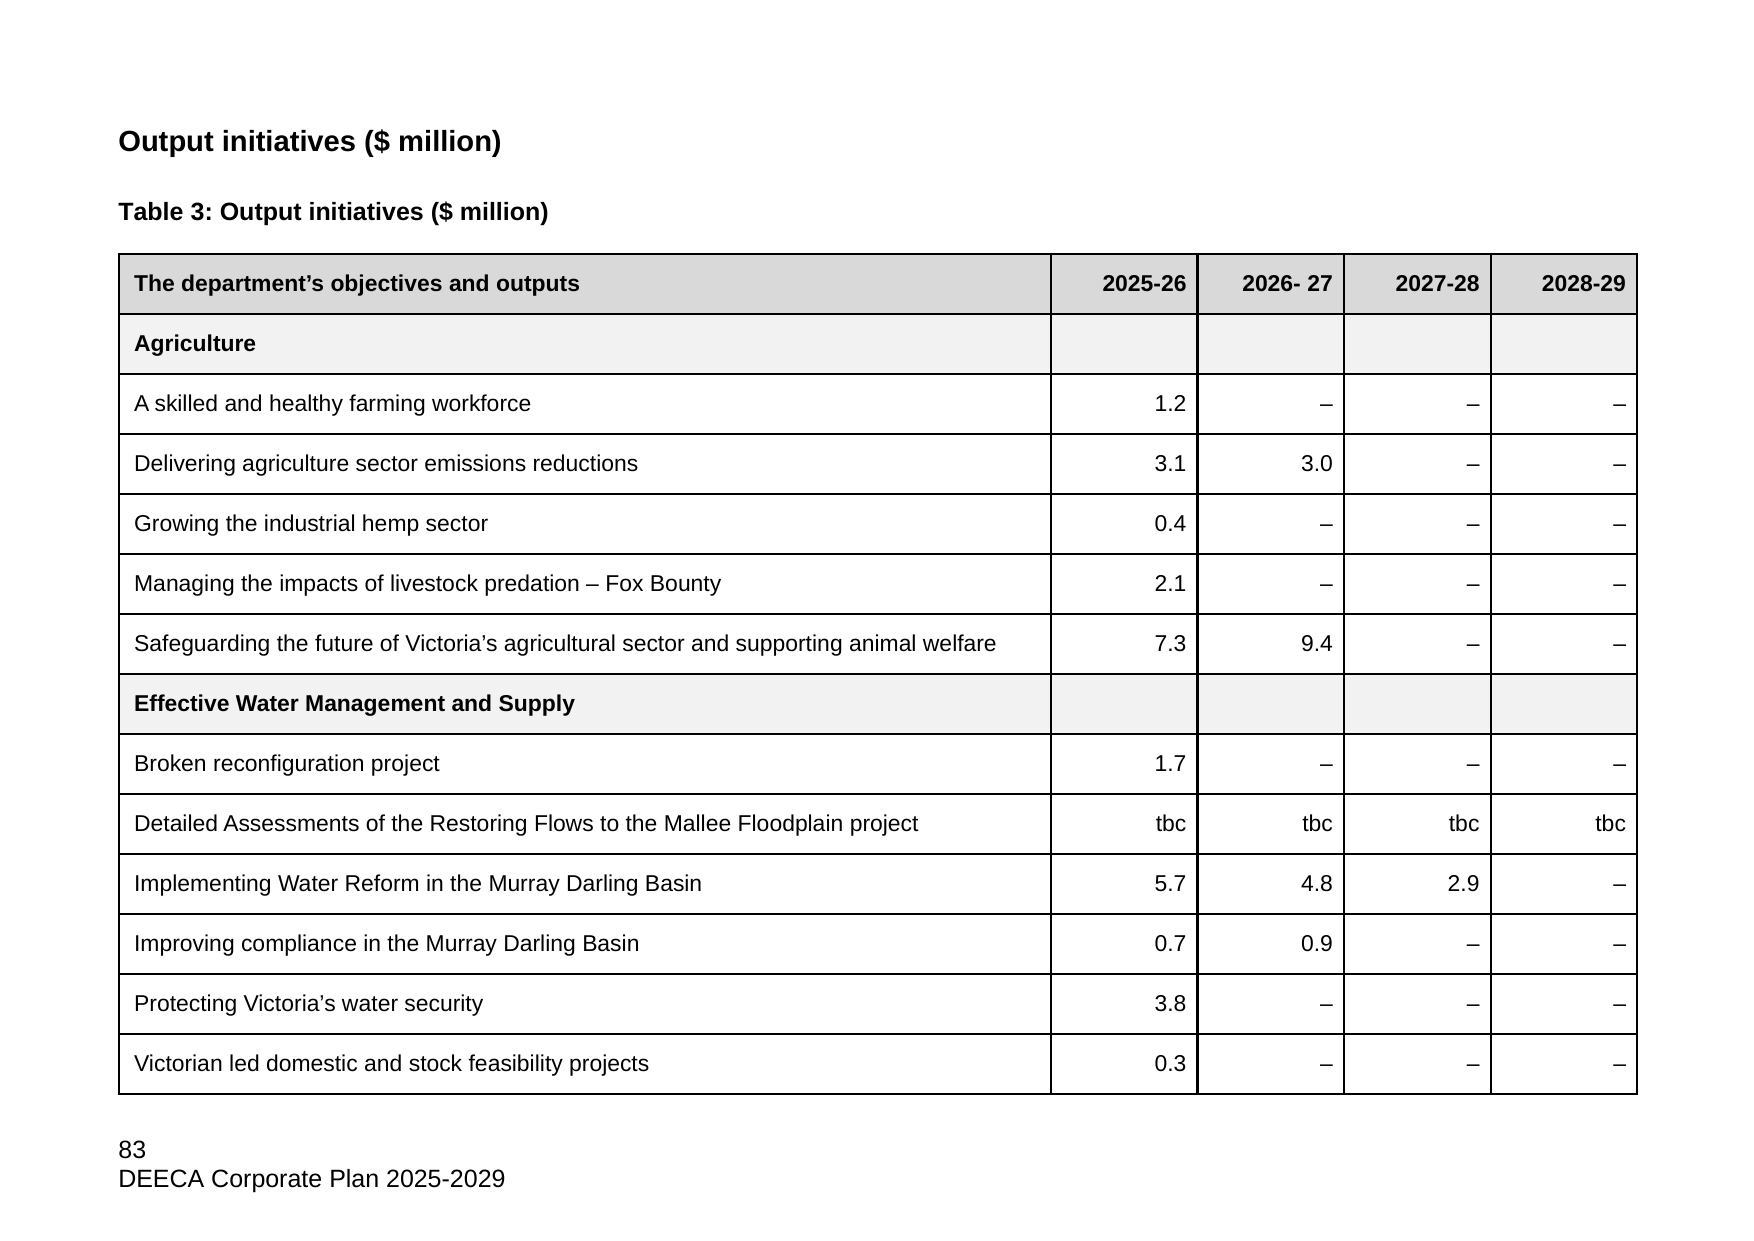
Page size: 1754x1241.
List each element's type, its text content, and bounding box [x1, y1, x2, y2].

table_cell Implementing Water Reform in the Murray Darling Basin [120, 855, 1050, 913]
text Table 3: Output initiatives ($ million) [118, 197, 1636, 226]
table_cell 3.1 [1052, 435, 1196, 493]
table_cell – [1492, 375, 1636, 433]
table_cell 3.8 [1052, 975, 1196, 1033]
table_cell Detailed Assessments of the Restoring Flows to the Mallee Floodplain project [120, 795, 1050, 853]
table_cell 0.7 [1052, 915, 1196, 973]
table_cell – [1492, 915, 1636, 973]
table_cell 2.9 [1345, 855, 1490, 913]
table_header 2026- 27 [1199, 255, 1343, 313]
table_cell – [1492, 1035, 1636, 1093]
table_cell – [1492, 555, 1636, 613]
table_cell 9.4 [1199, 615, 1343, 673]
table_cell – [1492, 735, 1636, 793]
table_cell A skilled and healthy farming workforce [120, 375, 1050, 433]
table_cell Improving compliance in the Murray Darling Basin [120, 915, 1050, 973]
table_cell 0.9 [1199, 915, 1343, 973]
subtitle Output initiatives ($ million) [118, 118, 1636, 160]
table_cell 0.4 [1052, 495, 1196, 553]
table_cell – [1199, 555, 1343, 613]
table_cell tbc [1199, 795, 1343, 853]
table_cell [1199, 675, 1343, 733]
table_cell Safeguarding the future of Victoria’s agricultural sector and supporting animal welfare [120, 615, 1050, 673]
table_cell – [1345, 555, 1490, 613]
table_cell 5.7 [1052, 855, 1196, 913]
table_cell [1052, 675, 1196, 733]
table_cell – [1199, 375, 1343, 433]
table_cell – [1492, 435, 1636, 493]
table_cell Delivering agriculture sector emissions reductions [120, 435, 1050, 493]
table_cell – [1345, 1035, 1490, 1093]
table_cell – [1199, 975, 1343, 1033]
table_cell Managing the impacts of livestock predation – Fox Bounty [120, 555, 1050, 613]
table_cell Growing the industrial hemp sector [120, 495, 1050, 553]
table_cell 7.3 [1052, 615, 1196, 673]
table_cell 0.3 [1052, 1035, 1196, 1093]
table_cell [1492, 675, 1636, 733]
table_cell Agriculture [120, 315, 1050, 373]
table_cell [1492, 315, 1636, 373]
table_cell – [1345, 495, 1490, 553]
table_header 2025-26 [1052, 255, 1196, 313]
table_cell [1199, 315, 1343, 373]
table_cell – [1345, 435, 1490, 493]
table_cell – [1199, 735, 1343, 793]
table_cell – [1199, 495, 1343, 553]
table_cell Protecting Victoria’s water security [120, 975, 1050, 1033]
table_cell tbc [1052, 795, 1196, 853]
table_cell 1.7 [1052, 735, 1196, 793]
table_header 2028-29 [1492, 255, 1636, 313]
table_cell 1.2 [1052, 375, 1196, 433]
table_cell 3.0 [1199, 435, 1343, 493]
table_cell tbc [1345, 795, 1490, 853]
table_header The department’s objectives and outputs [120, 255, 1050, 313]
table_cell Effective Water Management and Supply [120, 675, 1050, 733]
table_cell – [1345, 615, 1490, 673]
table_cell – [1492, 615, 1636, 673]
table_cell 4.8 [1199, 855, 1343, 913]
table_cell 2.1 [1052, 555, 1196, 613]
table_cell – [1345, 735, 1490, 793]
table_cell – [1492, 975, 1636, 1033]
table_cell – [1492, 495, 1636, 553]
table_cell tbc [1492, 795, 1636, 853]
table_cell – [1492, 855, 1636, 913]
table_cell – [1345, 375, 1490, 433]
table_header 2027-28 [1345, 255, 1490, 313]
table_cell [1052, 315, 1196, 373]
table_cell – [1345, 975, 1490, 1033]
table_cell – [1199, 1035, 1343, 1093]
table_cell Broken reconfiguration project [120, 735, 1050, 793]
table_cell – [1345, 915, 1490, 973]
table_cell [1345, 315, 1490, 373]
table_cell [1345, 675, 1490, 733]
table_cell Victorian led domestic and stock feasibility projects [120, 1035, 1050, 1093]
